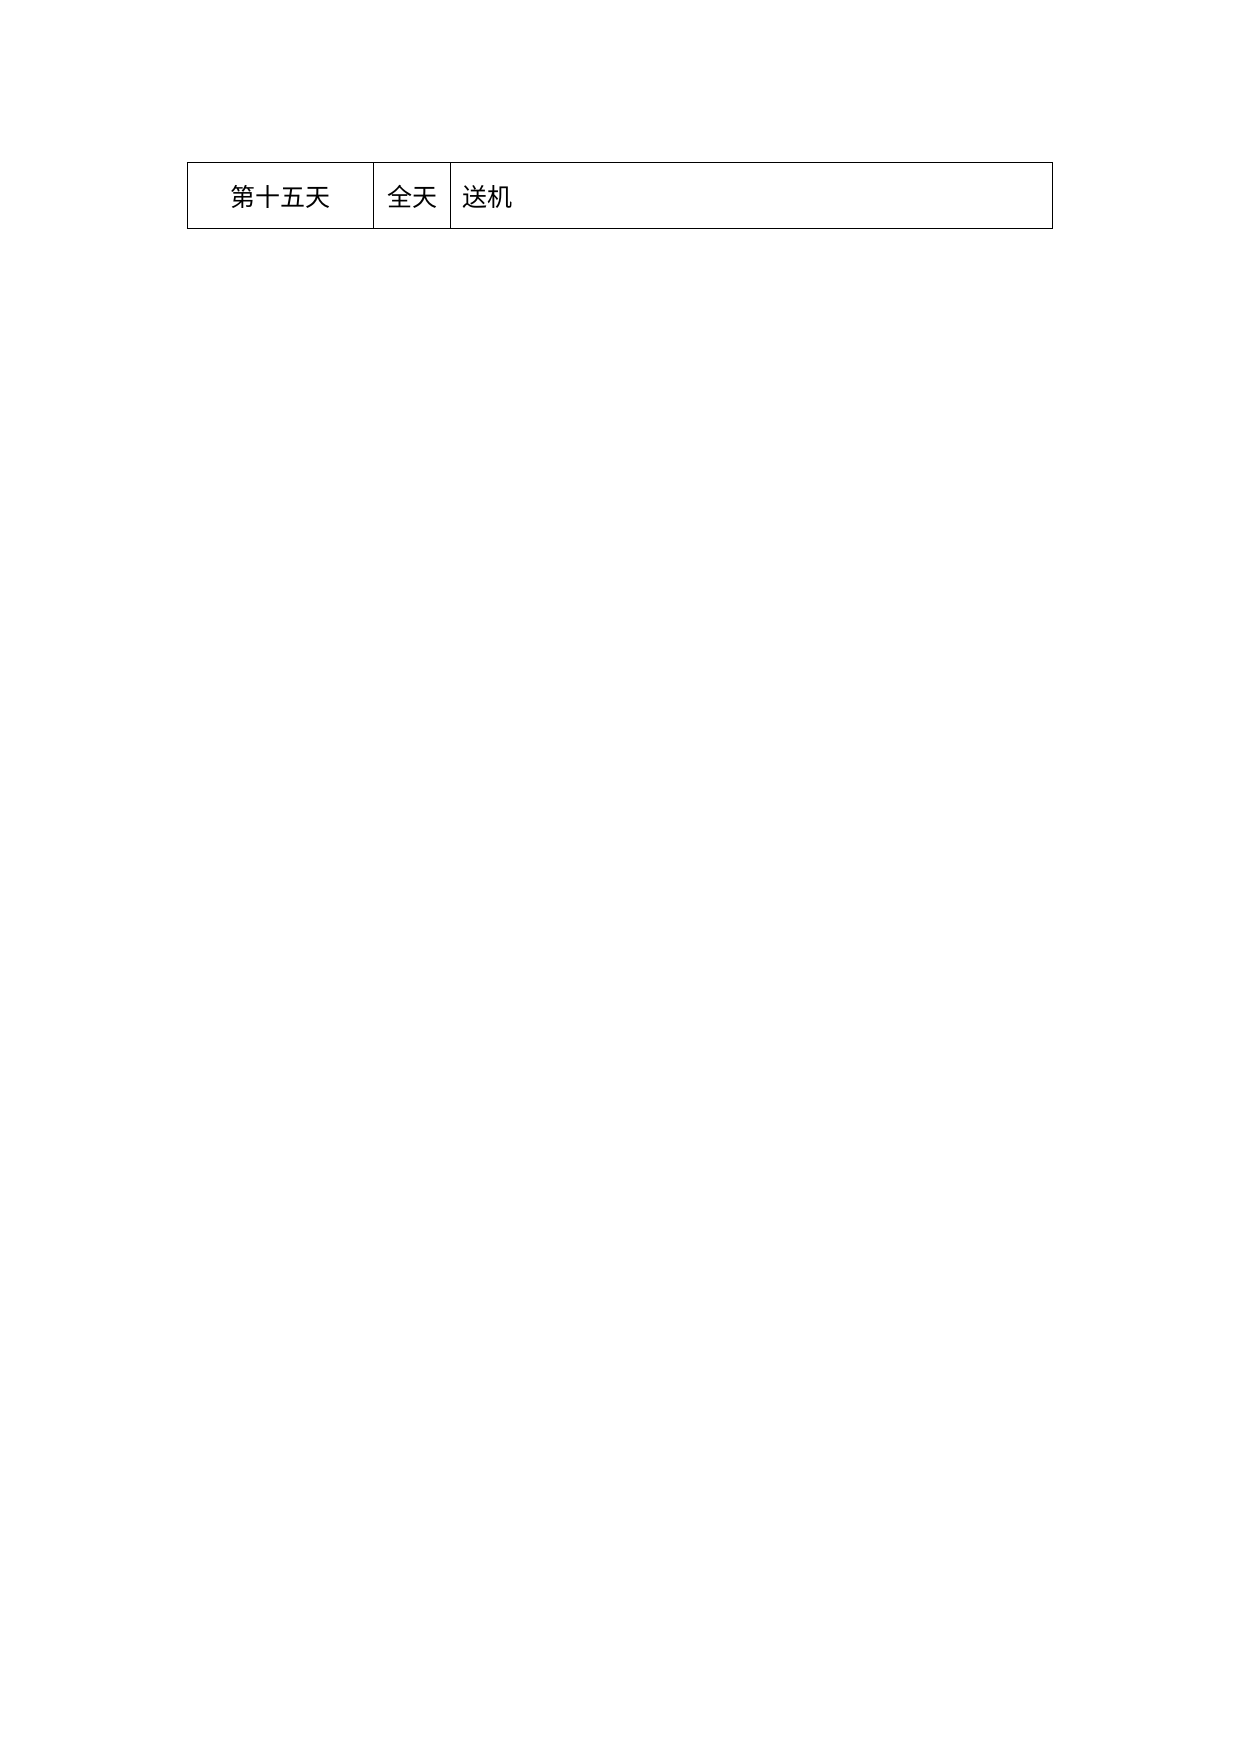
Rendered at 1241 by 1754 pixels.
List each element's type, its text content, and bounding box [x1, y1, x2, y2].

table_cell 第十五天 [188, 163, 373, 228]
table_cell 全天 [374, 163, 450, 228]
table_cell 送机 [451, 163, 1052, 228]
